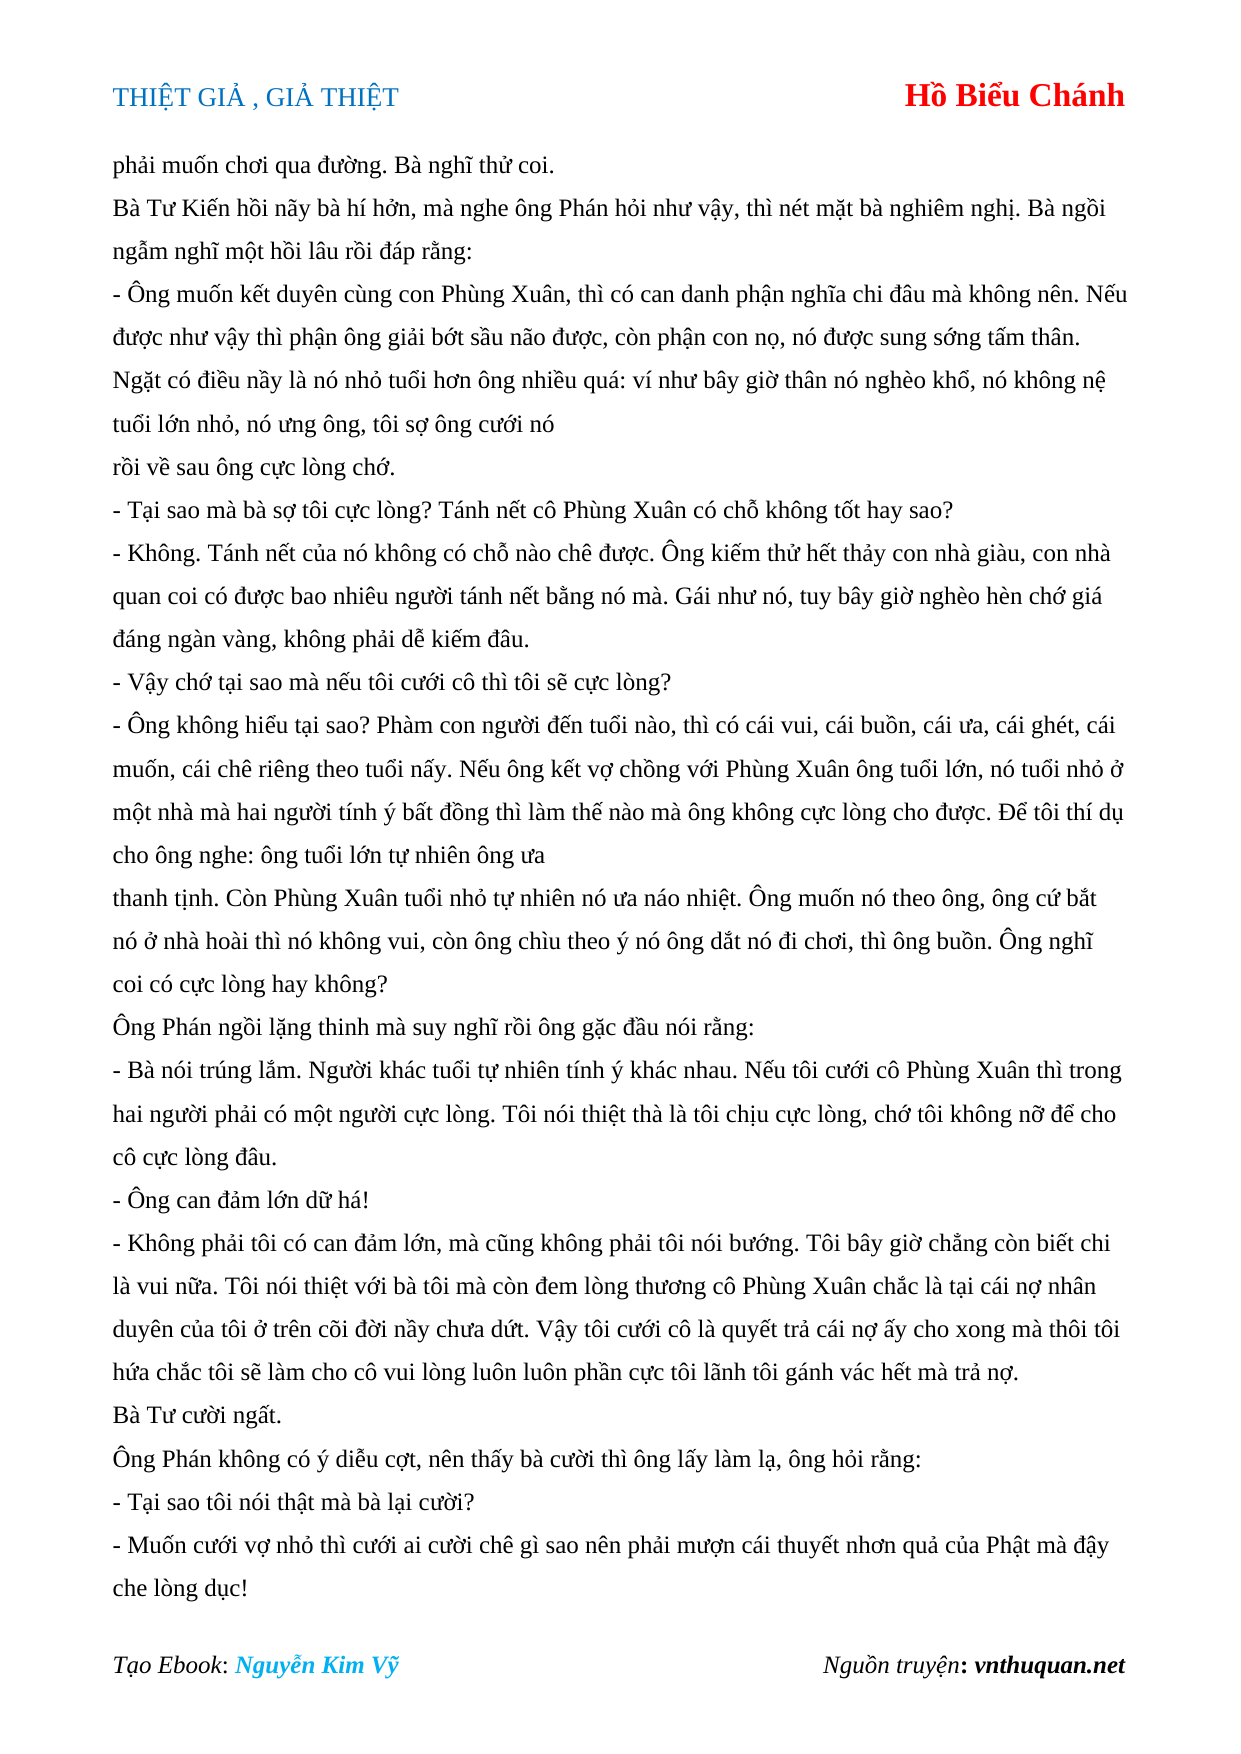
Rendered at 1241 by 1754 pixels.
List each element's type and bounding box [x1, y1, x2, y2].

text [112, 150, 1128, 1602]
